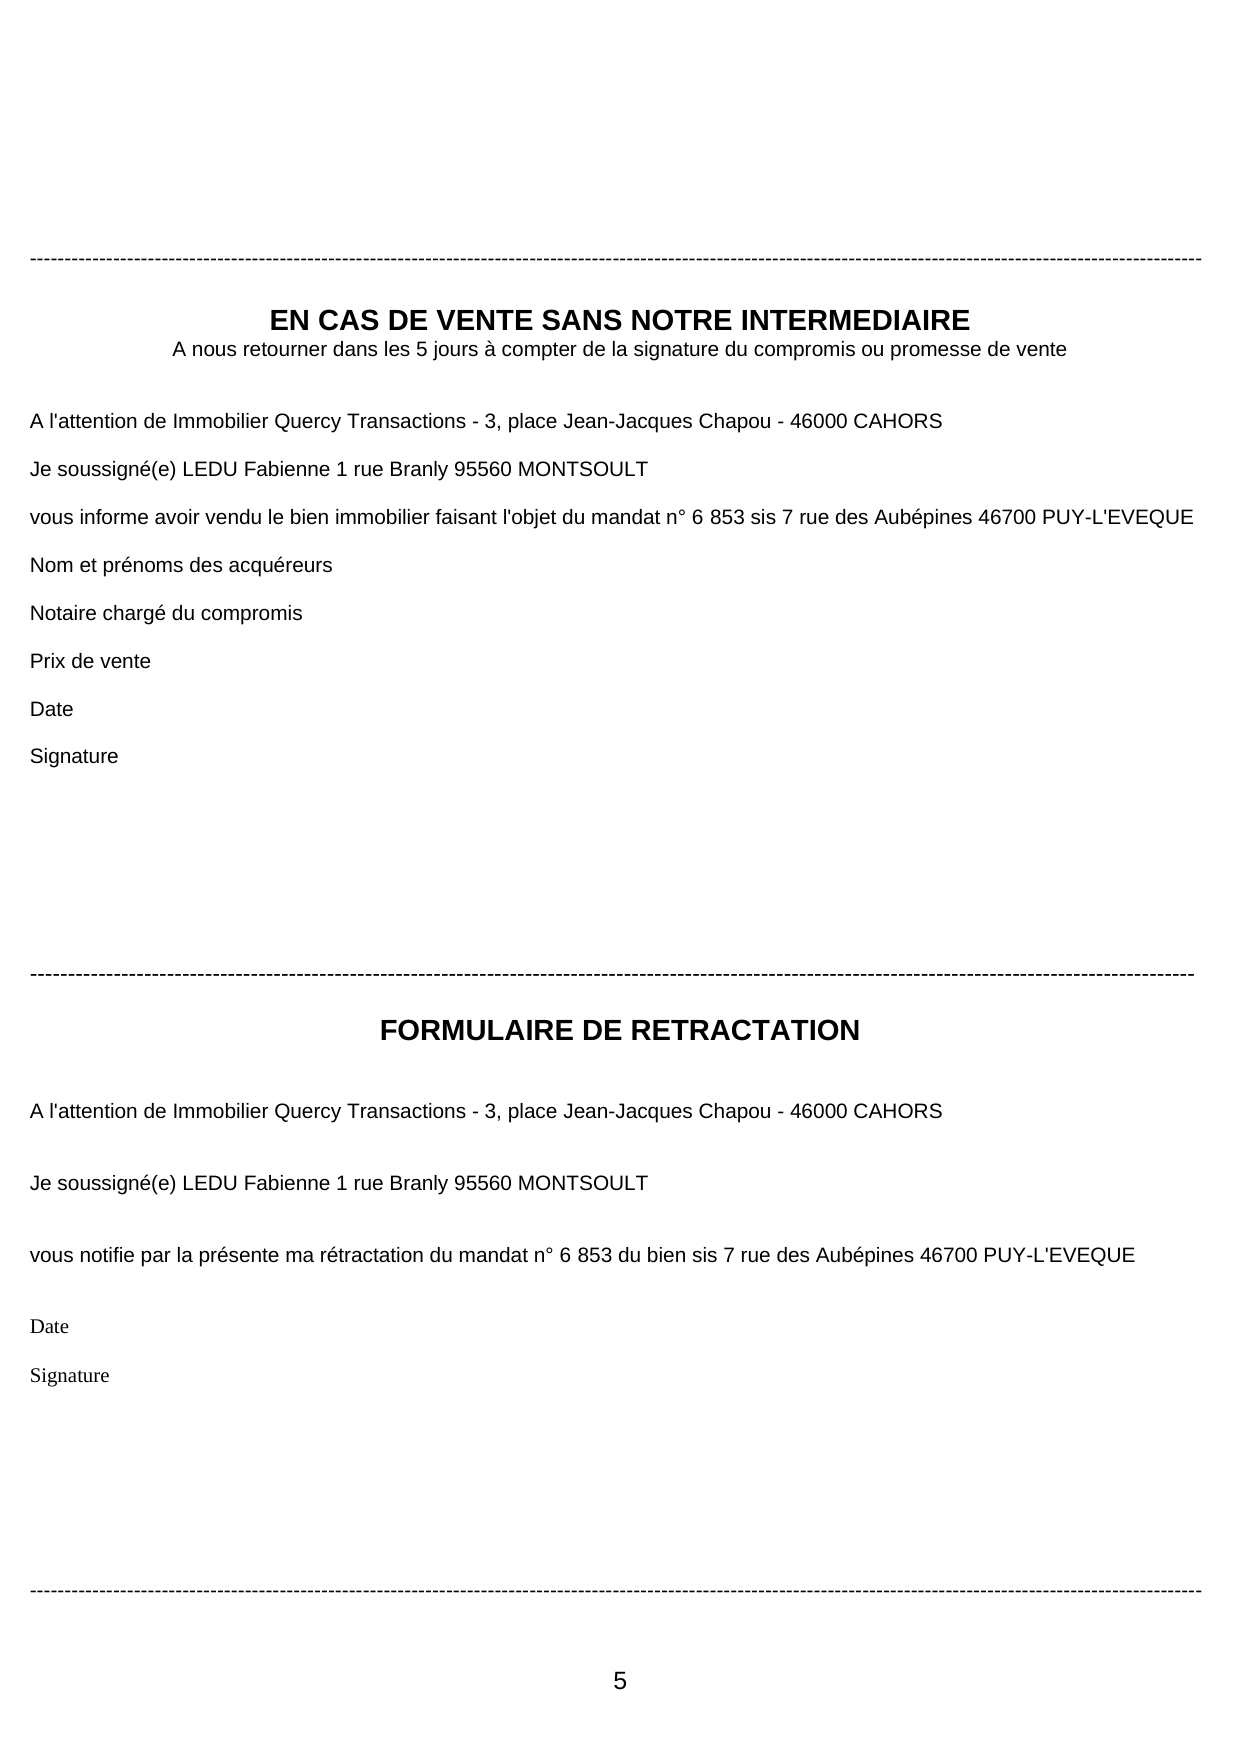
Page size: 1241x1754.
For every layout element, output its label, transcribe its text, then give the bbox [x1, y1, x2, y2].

text --------------------------------------------------------------------------------------------------------------------------------------------------------- [29, 960, 1211, 986]
text A l'attention de Immobilier Quercy Transactions - 3, place Jean-Jacques Chapou - 46000 CAHORS [29, 1099, 1211, 1123]
text Notaire chargé du compromis [29, 601, 1211, 624]
text A nous retourner dans les 5 jours à compter de la signature du compromis ou promesse de vente [29, 337, 1211, 361]
text Date [29, 1314, 1211, 1338]
text vous notifie par la présente ma rétractation du mandat n° 6 853 du bien sis 7 rue des Aubépines 46700 PUY-L'EVEQUE [29, 1243, 1211, 1267]
text Prix de vente [29, 648, 1211, 672]
text ------------------------------------------------------------------------------------------------------------------------------------------------------------------------- [29, 246, 1211, 270]
text Signature [29, 1363, 1211, 1387]
text A l'attention de Immobilier Quercy Transactions - 3, place Jean-Jacques Chapou - 46000 CAHORS [29, 409, 1211, 433]
text EN CAS DE VENTE SANS NOTRE INTERMEDIAIRE [29, 303, 1211, 337]
text vous informe avoir vendu le bien immobilier faisant l'objet du mandat n° 6 853 sis 7 rue des Aubépines 46700 PUY-L'EVEQUE [29, 505, 1211, 529]
text Je soussigné(e) LEDU Fabienne 1 rue Branly 95560 MONTSOULT [29, 1171, 1211, 1195]
text Nom et prénoms des acquéreurs [29, 553, 1211, 577]
text ------------------------------------------------------------------------------------------------------------------------------------------------------------------------- [29, 1578, 1211, 1602]
text Date [29, 696, 1211, 720]
text Je soussigné(e) LEDU Fabienne 1 rue Branly 95560 MONTSOULT [29, 457, 1211, 481]
text Signature [29, 744, 1211, 768]
text FORMULAIRE DE RETRACTATION [29, 1013, 1211, 1046]
